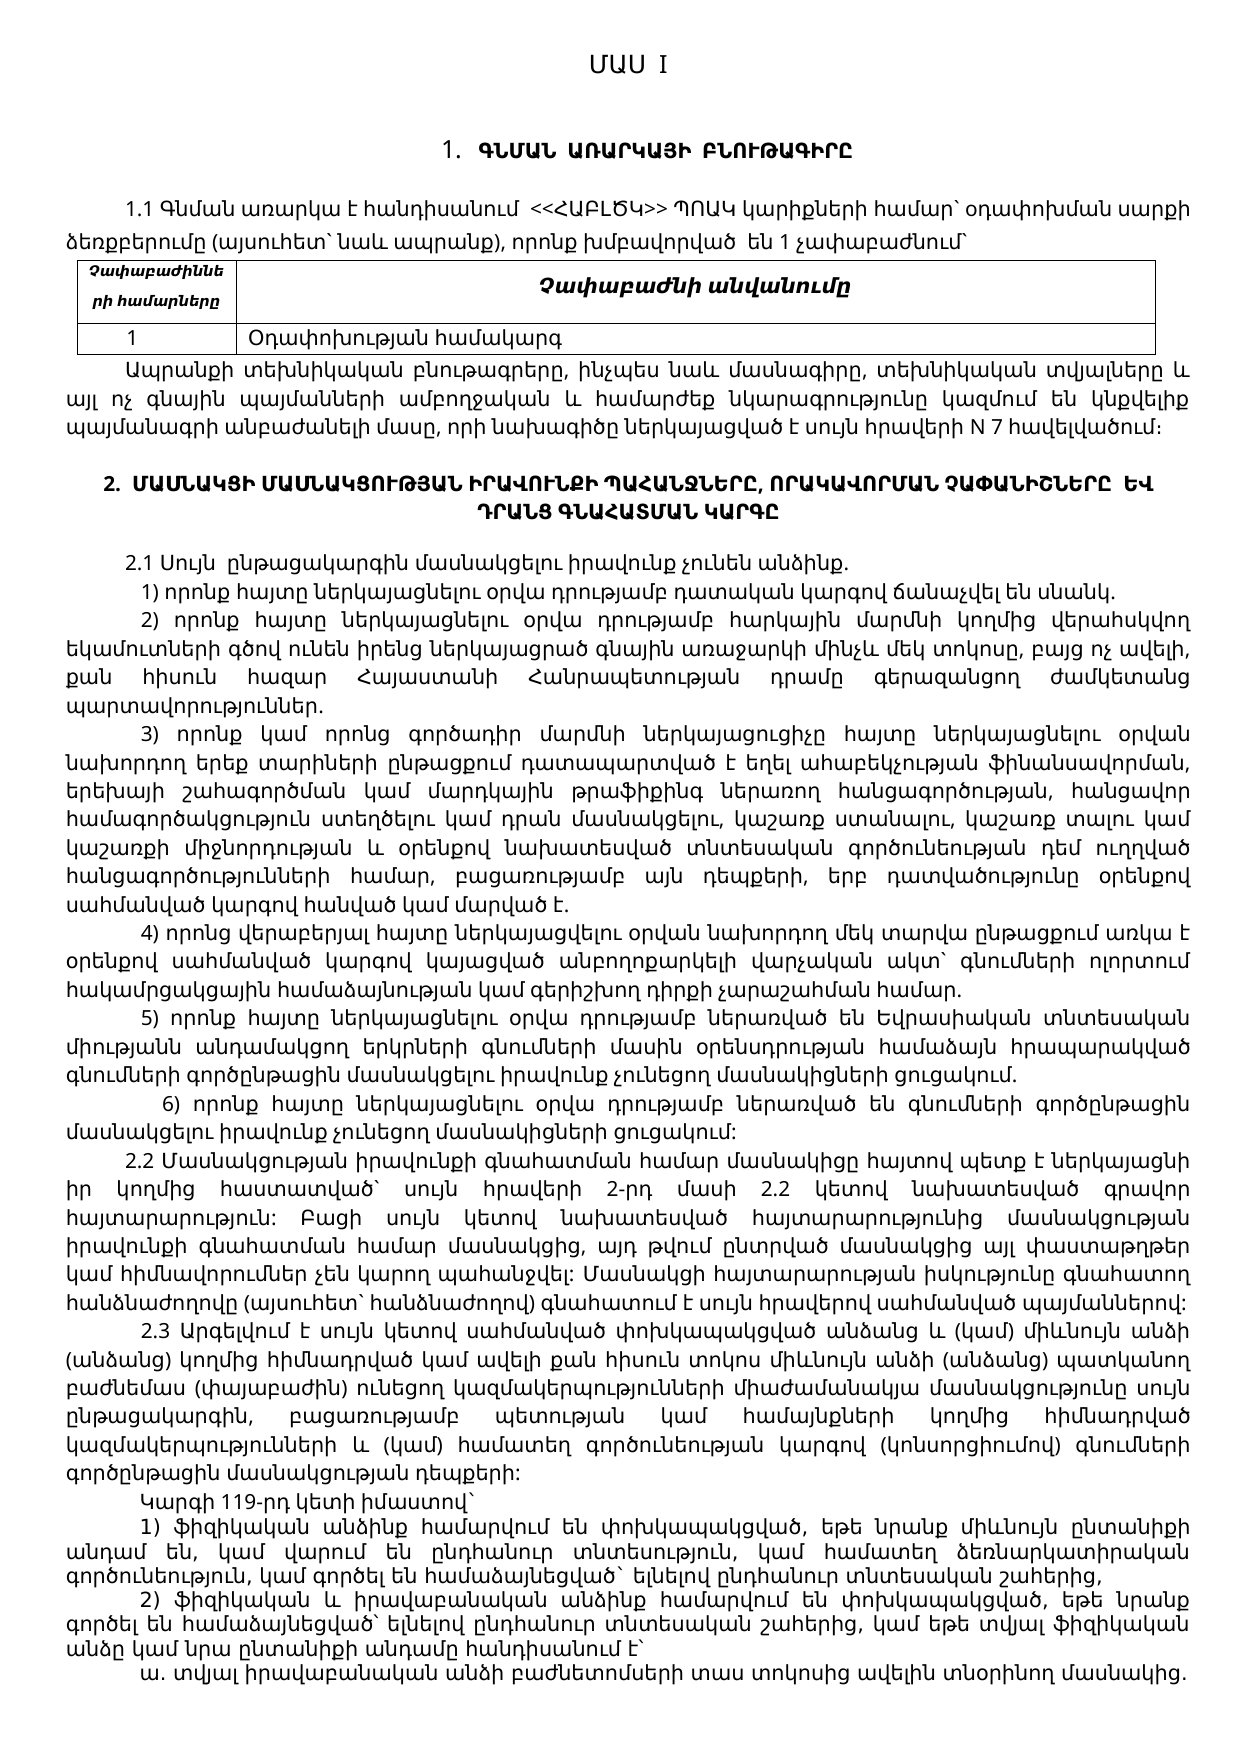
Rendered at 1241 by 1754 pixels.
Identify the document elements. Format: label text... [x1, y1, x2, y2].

text 2) որոնք հայտը ներկայացնելու օրվա դրությամբ հարկային մարմնի կողմից վերահսկվող եկամուտների գծով ունեն իրենց ներկայացրած գնային առաջարկի մինչև մեկ տոկոսը, բայց ոչ ավելի, քան հիսուն հազար Հայաստանի Հանրապետության դրամը գերազանցող ժամկետանց պարտավորություններ. [66, 605, 1191, 719]
text 1) ֆիզիկական անձինք համարվում են փոխկապակցված, եթե նրանք միևնույն ընտանիքի անդամ են, կամ վարում են ընդհանուր տնտեսություն, կամ համատեղ ձեռնարկատիրական գործունեություն, կամ գործել են համաձայնեցված` ելնելով ընդհանուր տնտեսական շահերից, [66, 1515, 1191, 1588]
text ա. տվյալ իրավաբանական անձի բաժնետոմսերի տաս տոկոսից ավելին տնօրինող մասնակից. [66, 1661, 1191, 1685]
text Ապրանքի տեխնիկական բնութագրերը, ինչպես նաև մասնագիրը, տեխնիկական տվյալները և այլ ոչ գնային պայմանների ամբողջական և համարժեք նկարագրությունը կազմում են կնքվելիք պայմանագրի անբաժանելի մասը, որի նախագիծը ներկայացված է սույն հրավերի N 7 հավելվածում։ [66, 355, 1191, 441]
text 2.3 Արգելվում է սույն կետով սահմանված փոխկապակցված անձանց և (կամ) միևնույն անձի (անձանց) կողմից հիմնադրված կամ ավելի քան հիսուն տոկոս միևնույն անձի (անձանց) պատկանող բաժնեմաս (փայաբաժին) ունեցող կազմակերպությունների միաժամանակյա մասնակցությունը սույն ընթացակարգին, բացառությամբ պետության կամ համայնքների կողմից հիմնադրված կազմակերպությունների և (կամ) համատեղ գործունեության կարգով (կոնսորցիումով) գնումների գործընթացին մասնակցության դեպքերի: [66, 1316, 1191, 1487]
text Կարգի 119-րդ կետի իմաստով` [66, 1487, 1191, 1515]
table_header Չափաբաժնի անվանումը [237, 261, 1155, 322]
text 2. ՄԱՍՆԱԿՑԻ ՄԱՍՆԱԿՑՈՒԹՅԱՆ ԻՐԱՎՈՒՆՔԻ ՊԱՀԱՆՋՆԵՐԸ, ՈՐԱԿԱՎՈՐՄԱՆ ՉԱՓԱՆԻՇՆԵՐԸ ԵՎ ԴՐԱՆՑ ԳՆԱՀԱՏՄԱՆ ԿԱՐԳԸ [66, 469, 1191, 526]
table_cell Օդափոխության համակարգ [237, 324, 1155, 354]
subtitle 1.1 Գնման առարկա է հանդիսանում <<ՀԱԲԼԾԿ>> ՊՈԱԿ կարիքների համար` oդափոխման սարքի ձեռքբերումը (այսուհետ` նաև ապրանք), որոնք խմբավորված են 1 չափաբաժնում` [66, 194, 1191, 256]
text 6) որոնք հայտը ներկայացնելու օրվա դրությամբ ներառված են գնումների գործընթացին մասնակցելու իրավունք չունեցող մասնակիցների ցուցակում: [66, 1089, 1191, 1146]
text 2.2 Մասնակցության իրավունքի գնահատման համար մասնակիցը հայտով պետք է ներկայացնի իր կողմից հաստատված` սույն հրավերի 2-րդ մասի 2.2 կետով նախատեսված գրավոր հայտարարություն: Բացի սույն կետով նախատեսված հայտարարությունից մասնակցության իրավունքի գնահատման համար մասնակցից, այդ թվում ընտրված մասնակցից այլ փաստաթղթեր կամ հիմնավորումներ չեն կարող պահանջվել: Մասնակցի հայտարարության իսկությունը գնահատող հանձնաժողովը (այսուհետ` հանձնաժողով) գնահատում է սույն հրավերով սահմանված պայմաններով: [66, 1146, 1191, 1316]
text 2.1 Սույն ընթացակարգին մասնակցելու իրավունք չունեն անձինք. [66, 548, 1191, 577]
text 2) ֆիզիկական և իրավաբանական անձինք համարվում են փոխկապակցված, եթե նրանք գործել են համաձայնեցված՝ ելնելով ընդհանուր տնտեսական շահերից, կամ եթե տվյալ ֆիզիկական անձը կամ նրա ընտանիքի անդամը հանդիսանում է՝ [66, 1588, 1191, 1661]
text ՄԱՍ I [66, 47, 1191, 81]
text 3) որոնք կամ որոնց գործադիր մարմնի ներկայացուցիչը հայտը ներկայացնելու օրվան նախորդող երեք տարիների ընթացքում դատապարտված է եղել ահաբեկչության ֆինանսավորման, երեխայի շահագործման կամ մարդկային թրաֆիքինգ ներառող հանցագործության, հանցավոր համագործակցություն ստեղծելու կամ դրան մասնակցելու, կաշառք ստանալու, կաշառք տալու կամ կաշառքի միջնորդության և օրենքով նախատեսված տնտեսական գործունեության դեմ ուղղված հանցագործությունների համար, բացառությամբ այն դեպքերի, երբ դատվածությունը օրենքով սահմանված կարգով հանված կամ մարված է. [66, 719, 1191, 918]
text 5) որոնք հայտը ներկայացնելու օրվա դրությամբ ներառված են Եվրասիական տնտեսական միությանն անդամակցող երկրների գնումների մասին օրենսդրության համաձայն հրապարակված գնումների գործընթացին մասնակցելու իրավունք չունեցող մասնակիցների ցուցակում. [66, 1003, 1191, 1089]
table_header Չափաբաժինների համարները [78, 261, 236, 322]
table_cell [78, 324, 236, 354]
text 1) որոնք հայտը ներկայացնելու օրվա դրությամբ դատական կարգով ճանաչվել են սնանկ. [66, 577, 1191, 605]
text 4) որոնց վերաբերյալ հայտը ներկայացվելու օրվան նախորդող մեկ տարվա ընթացքում առկա է օրենքով սահմանված կարգով կայացված անբողոքարկելի վարչական ակտ` գնումների ոլորտում հակամրցակցային համաձայնության կամ գերիշխող դիրքի չարաշահման համար. [66, 918, 1191, 1003]
list ԳՆՄԱՆ ԱՌԱՐԿԱՅԻ ԲՆՈՒԹԱԳԻՐԸ [103, 132, 1191, 166]
